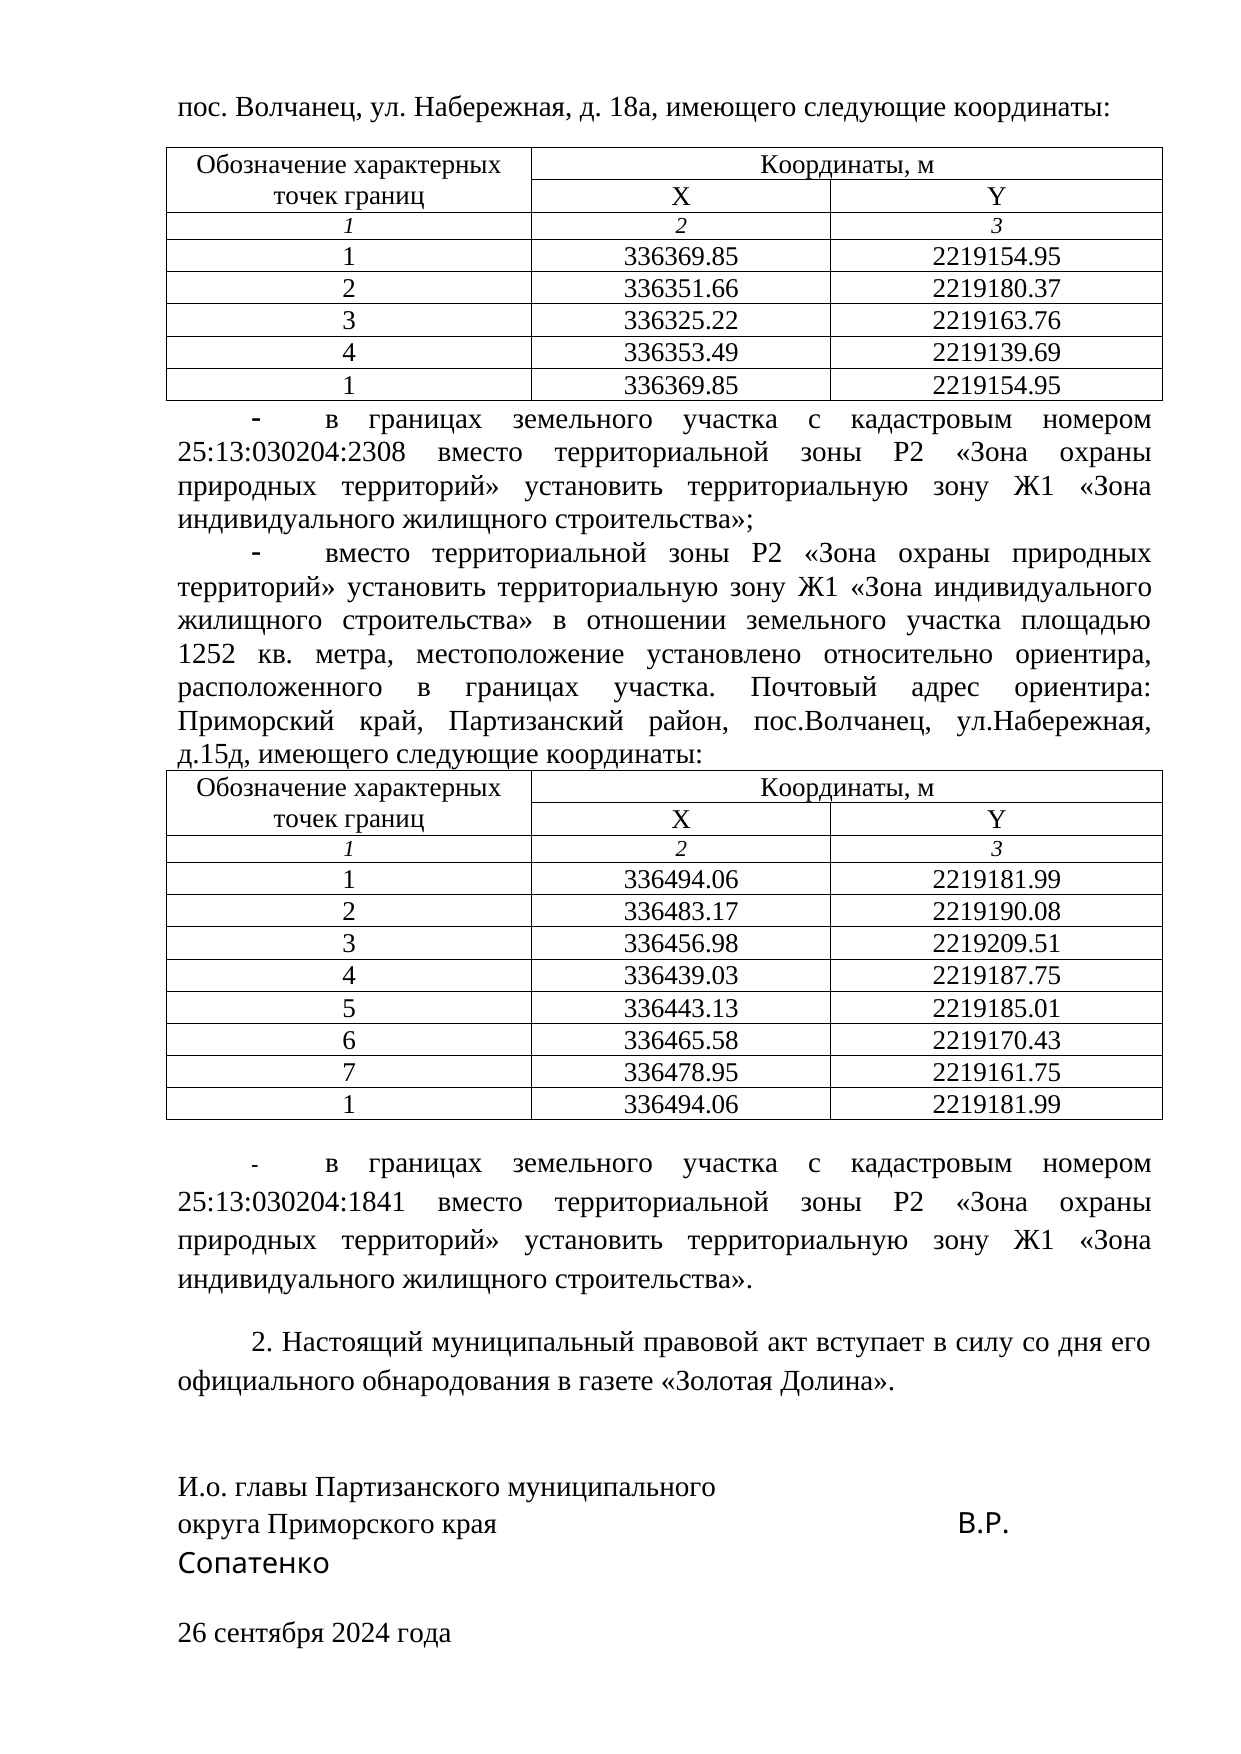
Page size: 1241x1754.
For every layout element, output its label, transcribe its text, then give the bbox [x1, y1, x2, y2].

table_cell 2 [532, 836, 830, 862]
table_cell 336369.85 [532, 369, 830, 400]
table_cell 2219170.43 [831, 1024, 1162, 1055]
table_header Обозначение характерных точек границ [167, 771, 531, 834]
table_cell 2 [167, 272, 531, 303]
list в границах земельного участка с кадастровым номером 25:13:030204:2308 вместо территориальной зоны Р2 «Зона охраны природных территорий» установить территориальную зону Ж1 «Зона индивидуального жилищного строительства»; [177, 401, 1152, 535]
table_cell 6 [167, 1024, 531, 1055]
table_cell 2219181.99 [831, 1088, 1162, 1119]
table_cell 1 [167, 213, 531, 239]
table_cell 3 [167, 927, 531, 958]
table_cell 7 [167, 1056, 531, 1087]
table_cell 2219190.08 [831, 895, 1162, 926]
table_header Координаты, м [532, 148, 1162, 179]
table_cell 336494.06 [532, 863, 830, 894]
table_cell 2219139.69 [831, 337, 1162, 368]
table_cell 4 [167, 960, 531, 991]
table_cell 336439.03 [532, 960, 830, 991]
table_cell 1 [167, 240, 531, 271]
list 2. Настоящий муниципальный правовой акт вступает в силу со дня его официального обнародования в газете «Золотая Долина». [177, 1324, 1152, 1397]
table_cell 2219185.01 [831, 992, 1162, 1023]
table_cell 2219163.76 [831, 304, 1162, 336]
text округа Приморского края В.Р. Сопатенко [177, 1502, 1152, 1582]
table_cell 336494.06 [532, 1088, 830, 1119]
table_cell 336325.22 [532, 304, 830, 336]
table_cell 3 [167, 304, 531, 336]
table_cell X [532, 180, 830, 212]
table_cell 2219209.51 [831, 927, 1162, 958]
table_cell 5 [167, 992, 531, 1023]
table_cell 336456.98 [532, 927, 830, 958]
table_cell 2219161.75 [831, 1056, 1162, 1087]
table_cell 2219154.95 [831, 369, 1162, 400]
table_cell 2 [532, 213, 830, 239]
table_cell 336465.58 [532, 1024, 830, 1055]
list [177, 89, 1152, 122]
table_cell 2219180.37 [831, 272, 1162, 303]
table_cell 336351.66 [532, 272, 830, 303]
table_cell 336443.13 [532, 992, 830, 1023]
table_cell Y [831, 803, 1162, 834]
table_cell 336353.49 [532, 337, 830, 368]
table_cell 3 [831, 213, 1162, 239]
table_cell 4 [167, 337, 531, 368]
list в границах земельного участка с кадастровым номером 25:13:030204:1841 вместо территориальной зоны Р2 «Зона охраны природных территорий» установить территориальную зону Ж1 «Зона индивидуального жилищного строительства». [177, 1145, 1152, 1294]
table_cell 1 [167, 1088, 531, 1119]
text 26 сентября 2024 года [177, 1615, 1152, 1649]
table_cell 3 [831, 836, 1162, 862]
table_cell X [532, 803, 830, 834]
table_cell 2 [167, 895, 531, 926]
table_header Обозначение характерных точек границ [167, 148, 531, 212]
table_cell 336478.95 [532, 1056, 830, 1087]
list вместо территориальной зоны Р2 «Зона охраны природных территорий» установить территориальную зону Ж1 «Зона индивидуального жилищного строительства» в отношении земельного участка площадью 1252 кв. метра, местоположение установлено относительно ориентира, расположенного в границах участка. Почтовый адрес ориентира: Приморский край, Партизанский район, пос.Волчанец, ул.Набережная, д.15д, имеющего следующие координаты: [177, 535, 1152, 770]
table_cell 1 [167, 836, 531, 862]
table_cell 2219187.75 [831, 960, 1162, 991]
table_header Координаты, м [532, 771, 1162, 802]
table_cell 2219181.99 [831, 863, 1162, 894]
table_cell 336369.85 [532, 240, 830, 271]
table_cell Y [831, 180, 1162, 212]
table_cell 1 [167, 863, 531, 894]
table_cell 336483.17 [532, 895, 830, 926]
table_cell 1 [167, 369, 531, 400]
text И.о. главы Партизанского муниципального [177, 1469, 1152, 1502]
table_cell 2219154.95 [831, 240, 1162, 271]
